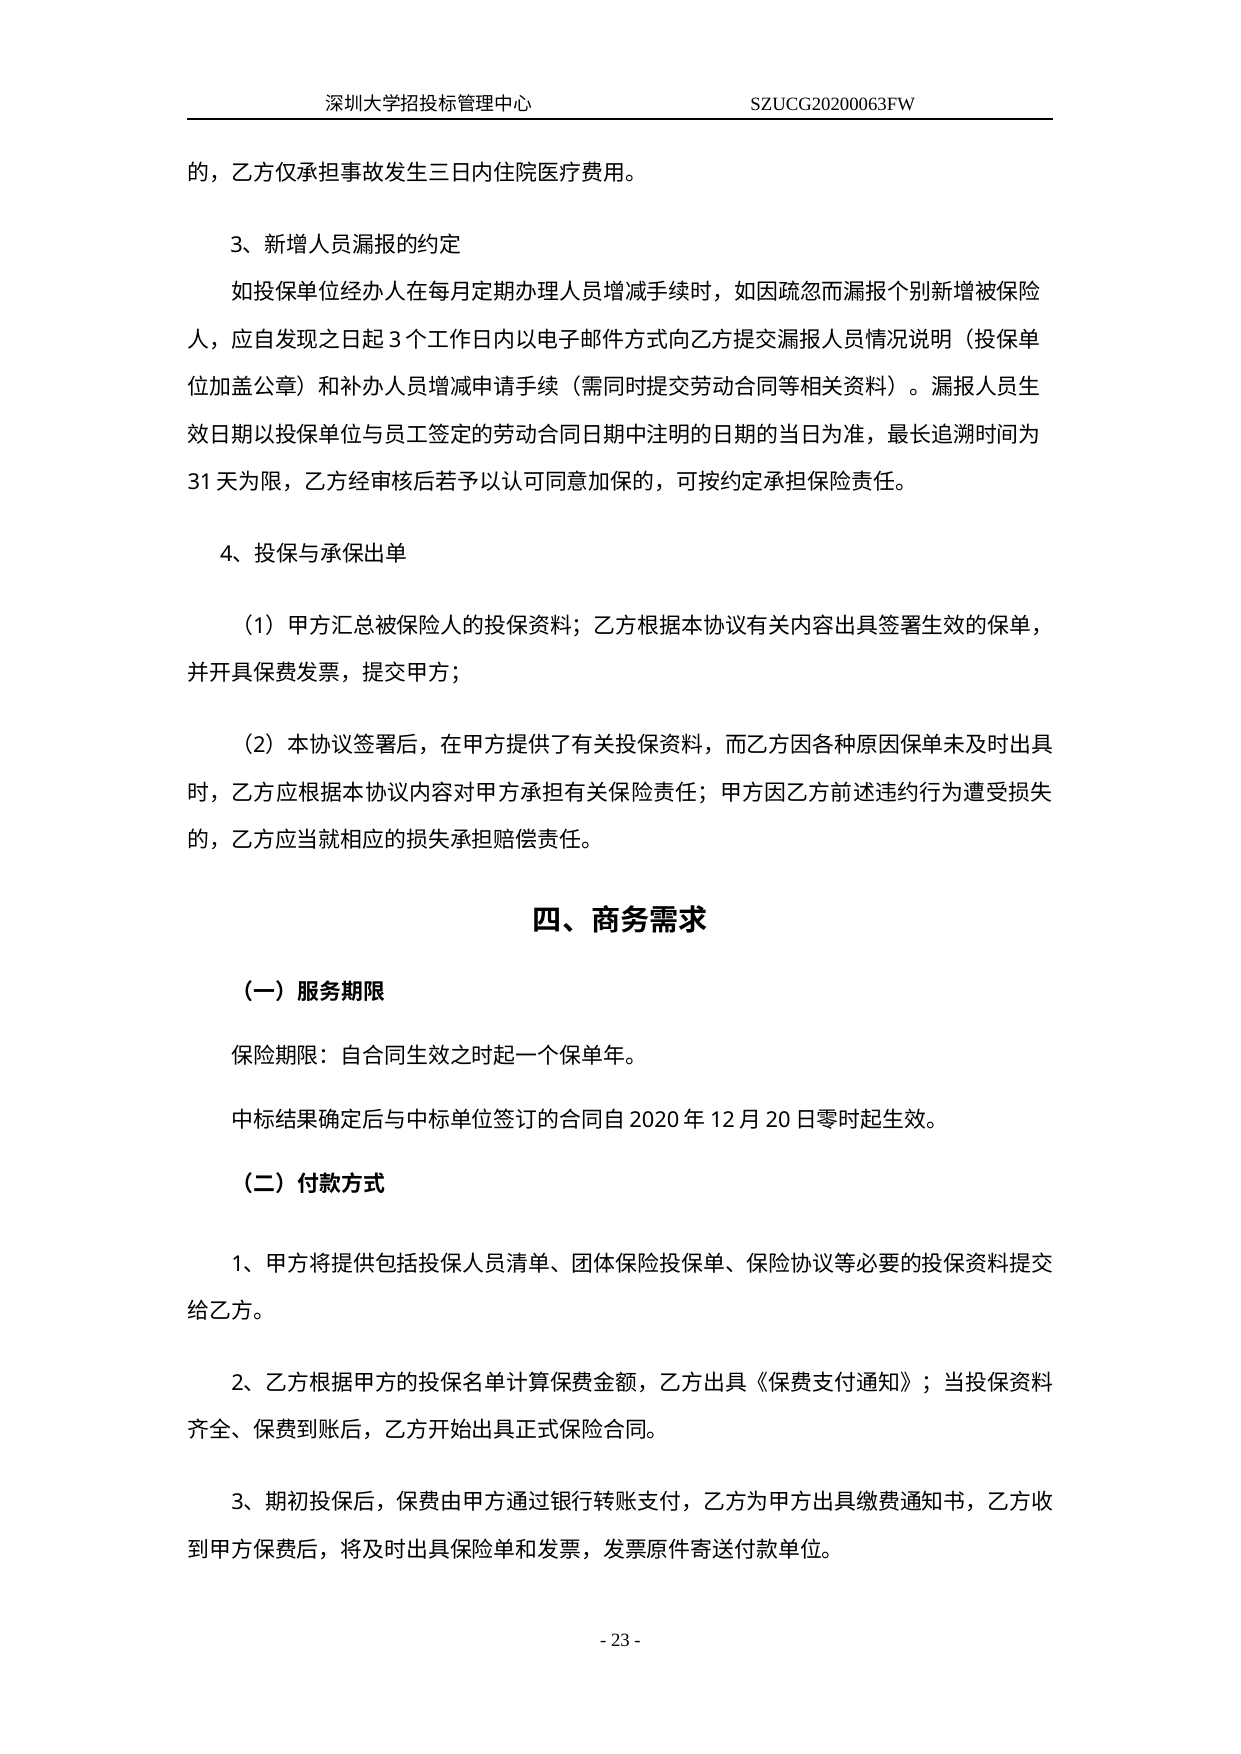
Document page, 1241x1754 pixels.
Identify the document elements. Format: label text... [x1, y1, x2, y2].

text 四、商务需求 [187, 893, 1053, 942]
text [187, 155, 1053, 187]
text 3、期初投保后，保费由甲方通过银行转账支付，乙方为甲方出具缴费通知书，乙方收到甲方保费后，将及时出具保险单和发票，发票原件寄送付款单位。 [187, 1484, 1053, 1563]
text 如投保单位经办人在每月定期办理人员增减手续时，如因疏忽而漏报个别新增被保险人，应自发现之日起3个工作日内以电子邮件方式向乙方提交漏报人员情况说明（投保单位加盖公章）和补办人员增减申请手续（需同时提交劳动合同等相关资料）。漏报人员生效日期以投保单位与员工签定的劳动合同日期中注明的日期的当日为准，最长追溯时间为31天为限，乙方经审核后若予以认可同意加保的，可按约定承担保险责任。 [187, 274, 1053, 496]
text 3、新增人员漏报的约定 [187, 227, 1053, 258]
text 2、乙方根据甲方的投保名单计算保费金额，乙方出具《保费支付通知》；当投保资料齐全、保费到账后，乙方开始出具正式保险合同。 [187, 1365, 1053, 1444]
text 4、投保与承保出单 [187, 536, 1053, 568]
text 保险期限：自合同生效之时起一个保单年。 [187, 1030, 1053, 1078]
text 中标结果确定后与中标单位签订的合同自2020年12月20日零时起生效。 [187, 1094, 1053, 1142]
text （一）服务期限 [187, 966, 1053, 1014]
text （1）甲方汇总被保险人的投保资料；乙方根据本协议有关内容出具签署生效的保单，并开具保费发票，提交甲方； [187, 608, 1053, 687]
text （2）本协议签署后，在甲方提供了有关投保资料，而乙方因各种原因保单未及时出具时，乙方应根据本协议内容对甲方承担有关保险责任；甲方因乙方前述违约行为遭受损失的，乙方应当就相应的损失承担赔偿责任。 [187, 727, 1053, 854]
text 1、甲方将提供包括投保人员清单、团体保险投保单、保险协议等必要的投保资料提交给乙方。 [187, 1246, 1053, 1325]
text （二）付款方式 [187, 1158, 1053, 1206]
